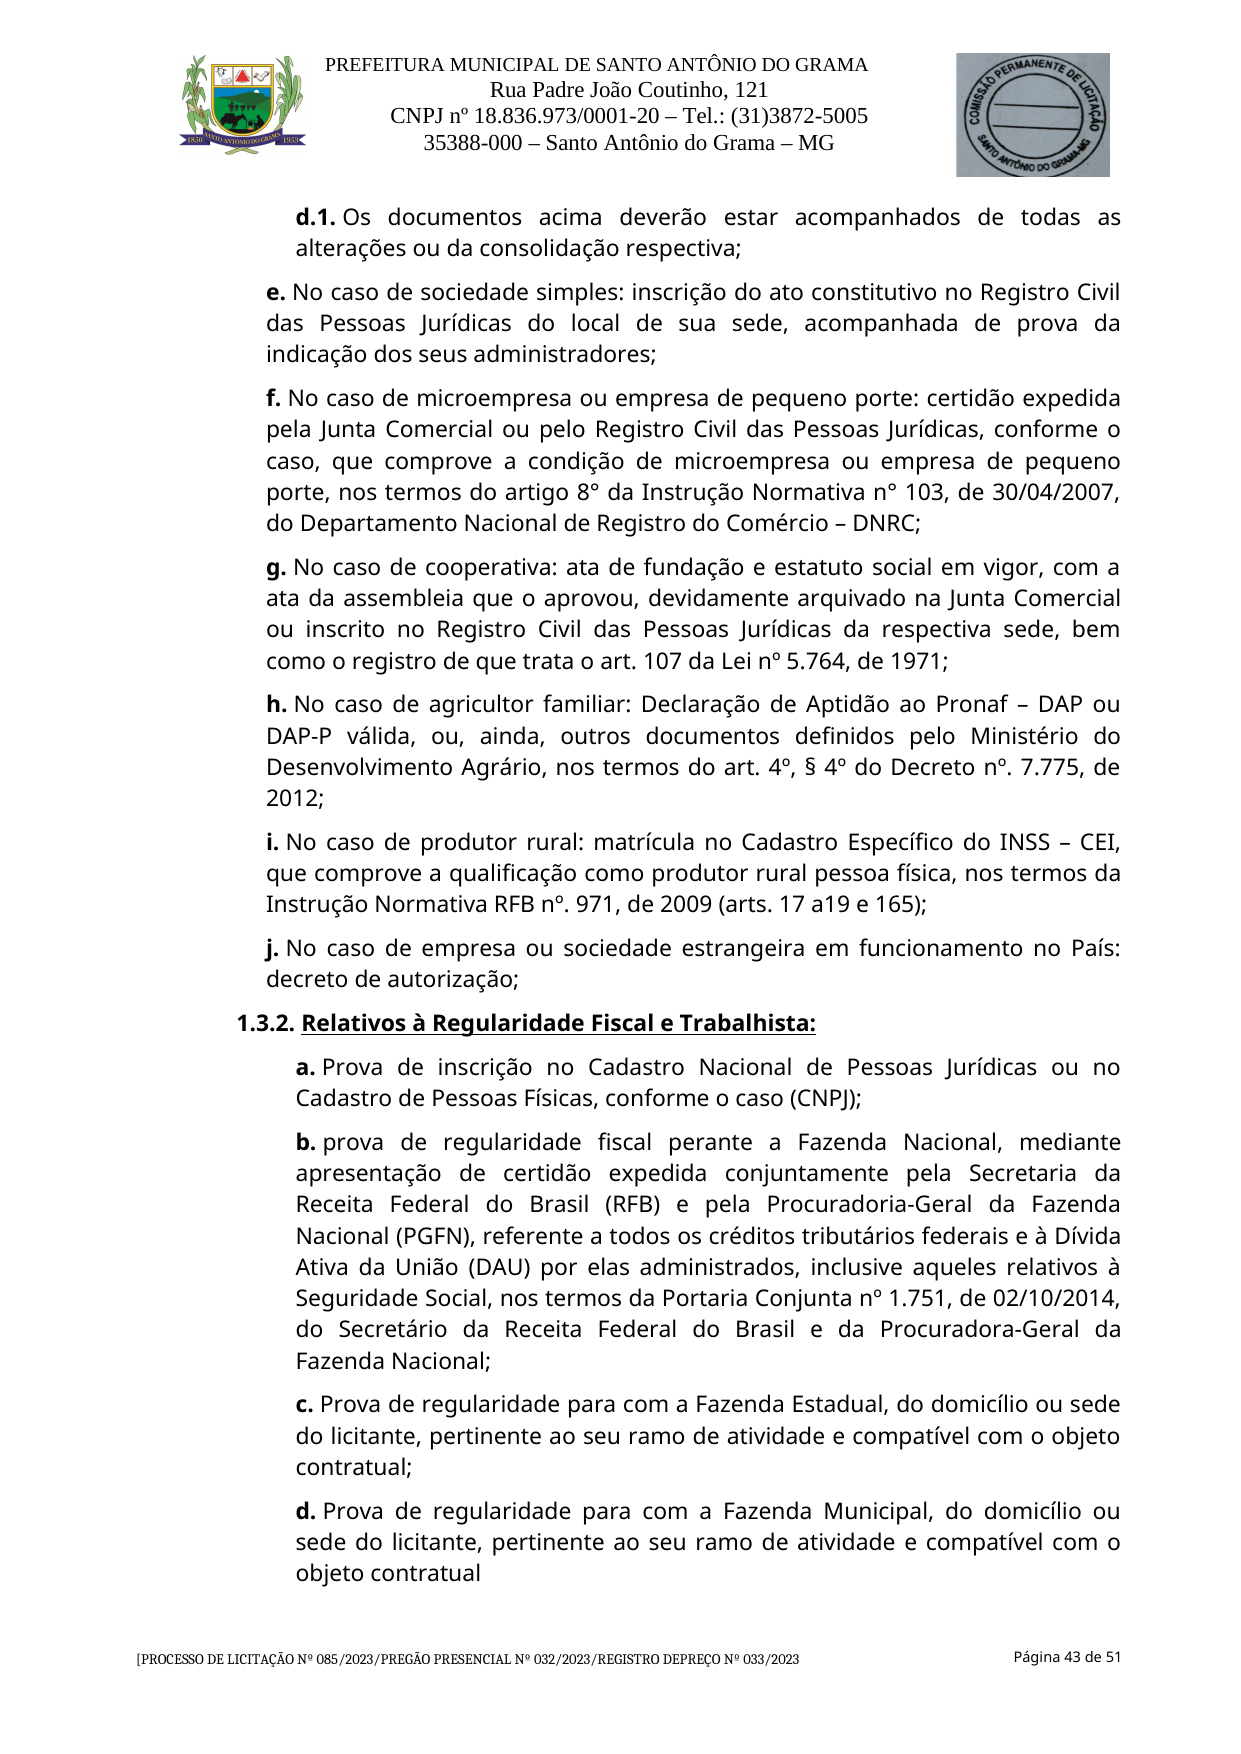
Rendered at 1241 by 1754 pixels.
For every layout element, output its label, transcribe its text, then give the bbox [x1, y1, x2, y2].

list No caso de cooperativa: ata de fundação e estatuto social em vigor, com a ata da assembleia que o aprovou, devidamente arquivado na Junta Comercial ou inscrito no Registro Civil das Pessoas Jurídicas da respectiva sede, bem como o registro de que trata o art. 107 da Lei nº 5.764, de 1971; [266, 551, 1122, 676]
picture [178, 55, 307, 155]
list No caso de produtor rural: matrícula no Cadastro Específico do INSS – CEI, que comprove a qualificação como produtor rural pessoa física, nos termos da Instrução Normativa RFB nº. 971, de 2009 (arts. 17 a19 e 165); [266, 826, 1122, 919]
list Prova de regularidade para com a Fazenda Municipal, do domicílio ou sede do licitante, pertinente ao seu ramo de atividade e compatível com o objeto contratual [295, 1494, 1122, 1588]
list No caso de microempresa ou empresa de pequeno porte: certidão expedida pela Junta Comercial ou pelo Registro Civil das Pessoas Jurídicas, conforme o caso, que comprove a condição de microempresa ou empresa de pequeno porte, nos termos do artigo 8° da Instrução Normativa n° 103, de 30/04/2007, do Departamento Nacional de Registro do Comércio – DNRC; [266, 382, 1122, 538]
list Relativos à Regularidade Fiscal e Trabalhista: [236, 1007, 1122, 1038]
list No caso de agricultor familiar: Declaração de Aptidão ao Pronaf – DAP ou DAP-P válida, ou, ainda, outros documentos definidos pelo Ministério do Desenvolvimento Agrário, nos termos do art. 4º, § 4º do Decreto nº. 7.775, de 2012; [266, 688, 1122, 813]
list Prova de regularidade para com a Fazenda Estadual, do domicílio ou sede do licitante, pertinente ao seu ramo de atividade e compatível com o objeto contratual; [295, 1388, 1122, 1482]
list Prova de inscrição no Cadastro Nacional de Pessoas Jurídicas ou no Cadastro de Pessoas Físicas, conforme o caso (CNPJ); [295, 1051, 1122, 1113]
list prova de regularidade fiscal perante a Fazenda Nacional, mediante apresentação de certidão expedida conjuntamente pela Secretaria da Receita Federal do Brasil (RFB) e pela Procuradoria-Geral da Fazenda Nacional (PGFN), referente a todos os créditos tributários federais e à Dívida Ativa da União (DAU) por elas administrados, inclusive aqueles relativos à Seguridade Social, nos termos da Portaria Conjunta nº 1.751, de 02/10/2014, do Secretário da Receita Federal do Brasil e da Procuradora-Geral da Fazenda Nacional; [295, 1126, 1122, 1376]
list No caso de empresa ou sociedade estrangeira em funcionamento no País: decreto de autorização; [266, 932, 1122, 994]
list Os documentos acima deverão estar acompanhados de todas as alterações ou da consolidação respectiva; [295, 201, 1122, 263]
list No caso de sociedade simples: inscrição do ato constitutivo no Registro Civil das Pessoas Jurídicas do local de sua sede, acompanhada de prova da indicação dos seus administradores; [266, 276, 1122, 369]
picture [956, 53, 1110, 177]
